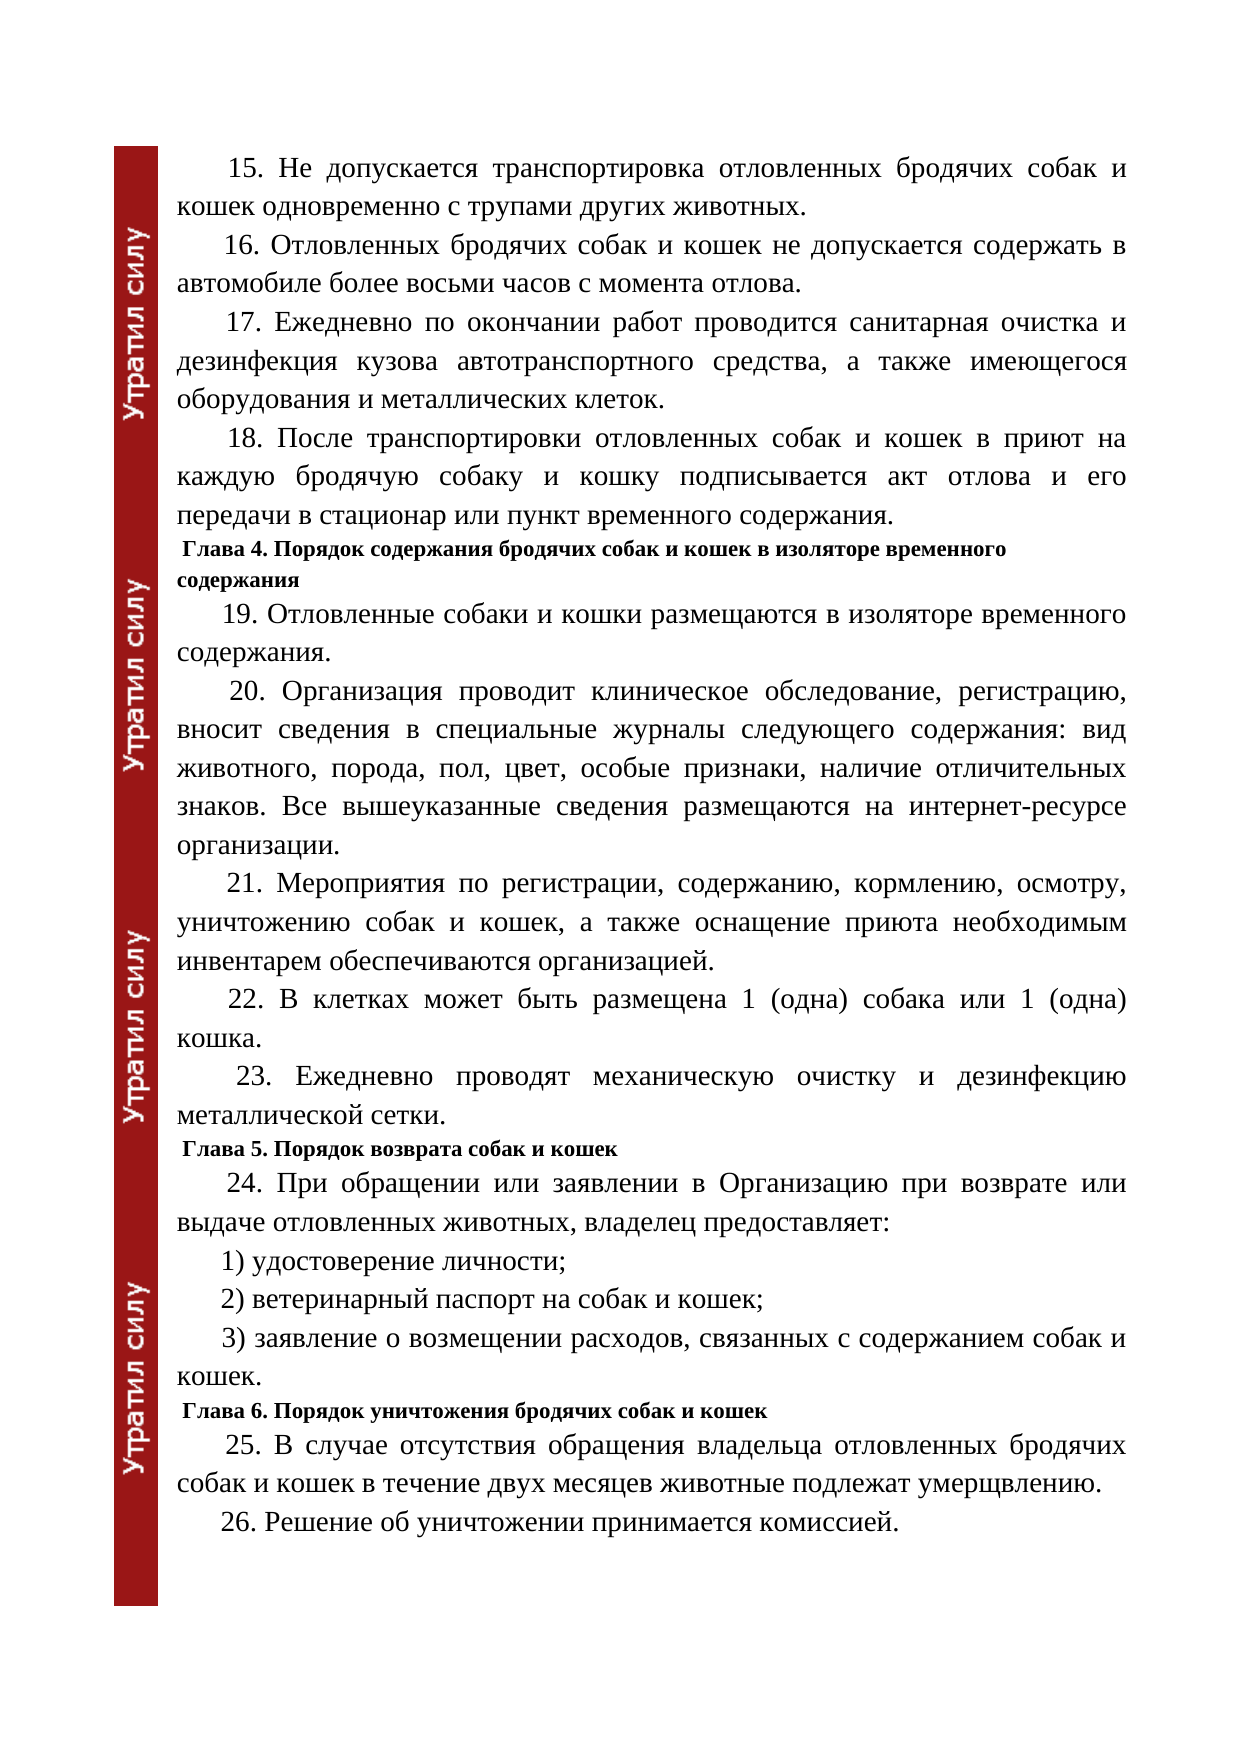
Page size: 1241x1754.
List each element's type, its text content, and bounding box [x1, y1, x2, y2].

text 17. Ежедневно по окончании работ проводится санитарная очистка и дезинфекция кузова автотранспортного средства, а также имеющегося оборудования и металлических клеток. [112, 304, 1128, 415]
text 21. Мероприятия по регистрации, содержанию, кормлению, осмотру, уничтожению собак и кошек, а также оснащение приюта необходимым инвентарем обеспечиваются организацией. [112, 866, 1128, 976]
text 15. Не допускается транспортировка отловленных бродячих собак и кошек одновременно с трупами других животных. [112, 150, 1128, 222]
picture [114, 146, 158, 150]
picture [114, 530, 158, 535]
picture [114, 1423, 158, 1427]
text Глава 4. Порядок содержания бродячих собак и кошек в изоляторе временного содержания [112, 535, 1128, 592]
text Глава 6. Порядок уничтожения бродячих собак и кошек [112, 1397, 1128, 1423]
picture [114, 299, 158, 304]
picture [114, 1238, 158, 1243]
picture [114, 861, 158, 866]
picture [114, 1162, 158, 1166]
text 18. После транспортировки отловленных собак и кошек в приют на каждую бродячую собаку и кошку подписывается акт отлова и его передачи в стационар или пункт временного содержания. [112, 420, 1128, 530]
picture [114, 1499, 158, 1504]
text 2) ветеринарный паспорт на собак и кошек; [112, 1281, 1128, 1315]
text 26. Решение об уничтожении принимается комиссией. [112, 1504, 1128, 1538]
picture [114, 1392, 158, 1397]
picture [114, 222, 158, 227]
picture [114, 668, 158, 673]
text 16. Отловленных бродячих собак и кошек не допускается содержать в автомобиле более восьми часов с момента отлова. [112, 227, 1128, 299]
picture [114, 976, 158, 981]
text 23. Ежедневно проводят механическую очистку и дезинфекцию металлической сетки. [112, 1058, 1128, 1130]
text 24. При обращении или заявлении в Организацию при возврате или выдаче отловленных животных, владелец предоставляет: [112, 1166, 1128, 1238]
text 20. Организация проводит клиническое обследование, регистрацию, вносит сведения в специальные журналы следующего содержания: вид животного, порода, пол, цвет, особые признаки, наличие отличительных знаков. Все вышеуказанные сведения размещаются на интернет-ресурсе организации. [112, 673, 1128, 861]
text 22. В клетках может быть размещена 1 (одна) собака или 1 (одна) кошка. [112, 981, 1128, 1053]
picture [114, 592, 158, 596]
picture [114, 1276, 158, 1281]
text 3) заявление о возмещении расходов, связанных с содержанием собак и кошек. [112, 1320, 1128, 1392]
text Глава 5. Порядок возврата собак и кошек [112, 1135, 1128, 1162]
picture [114, 1315, 158, 1320]
picture [114, 415, 158, 420]
text 1) удостоверение личности; [112, 1243, 1128, 1276]
picture [114, 1130, 158, 1135]
picture [114, 1538, 158, 1606]
text 19. Отловленные собаки и кошки размещаются в изоляторе временного содержания. [112, 596, 1128, 668]
picture [114, 1053, 158, 1058]
text 25. В случае отсутствия обращения владельца отловленных бродячих собак и кошек в течение двух месяцев животные подлежат умерщвлению. [112, 1427, 1128, 1499]
